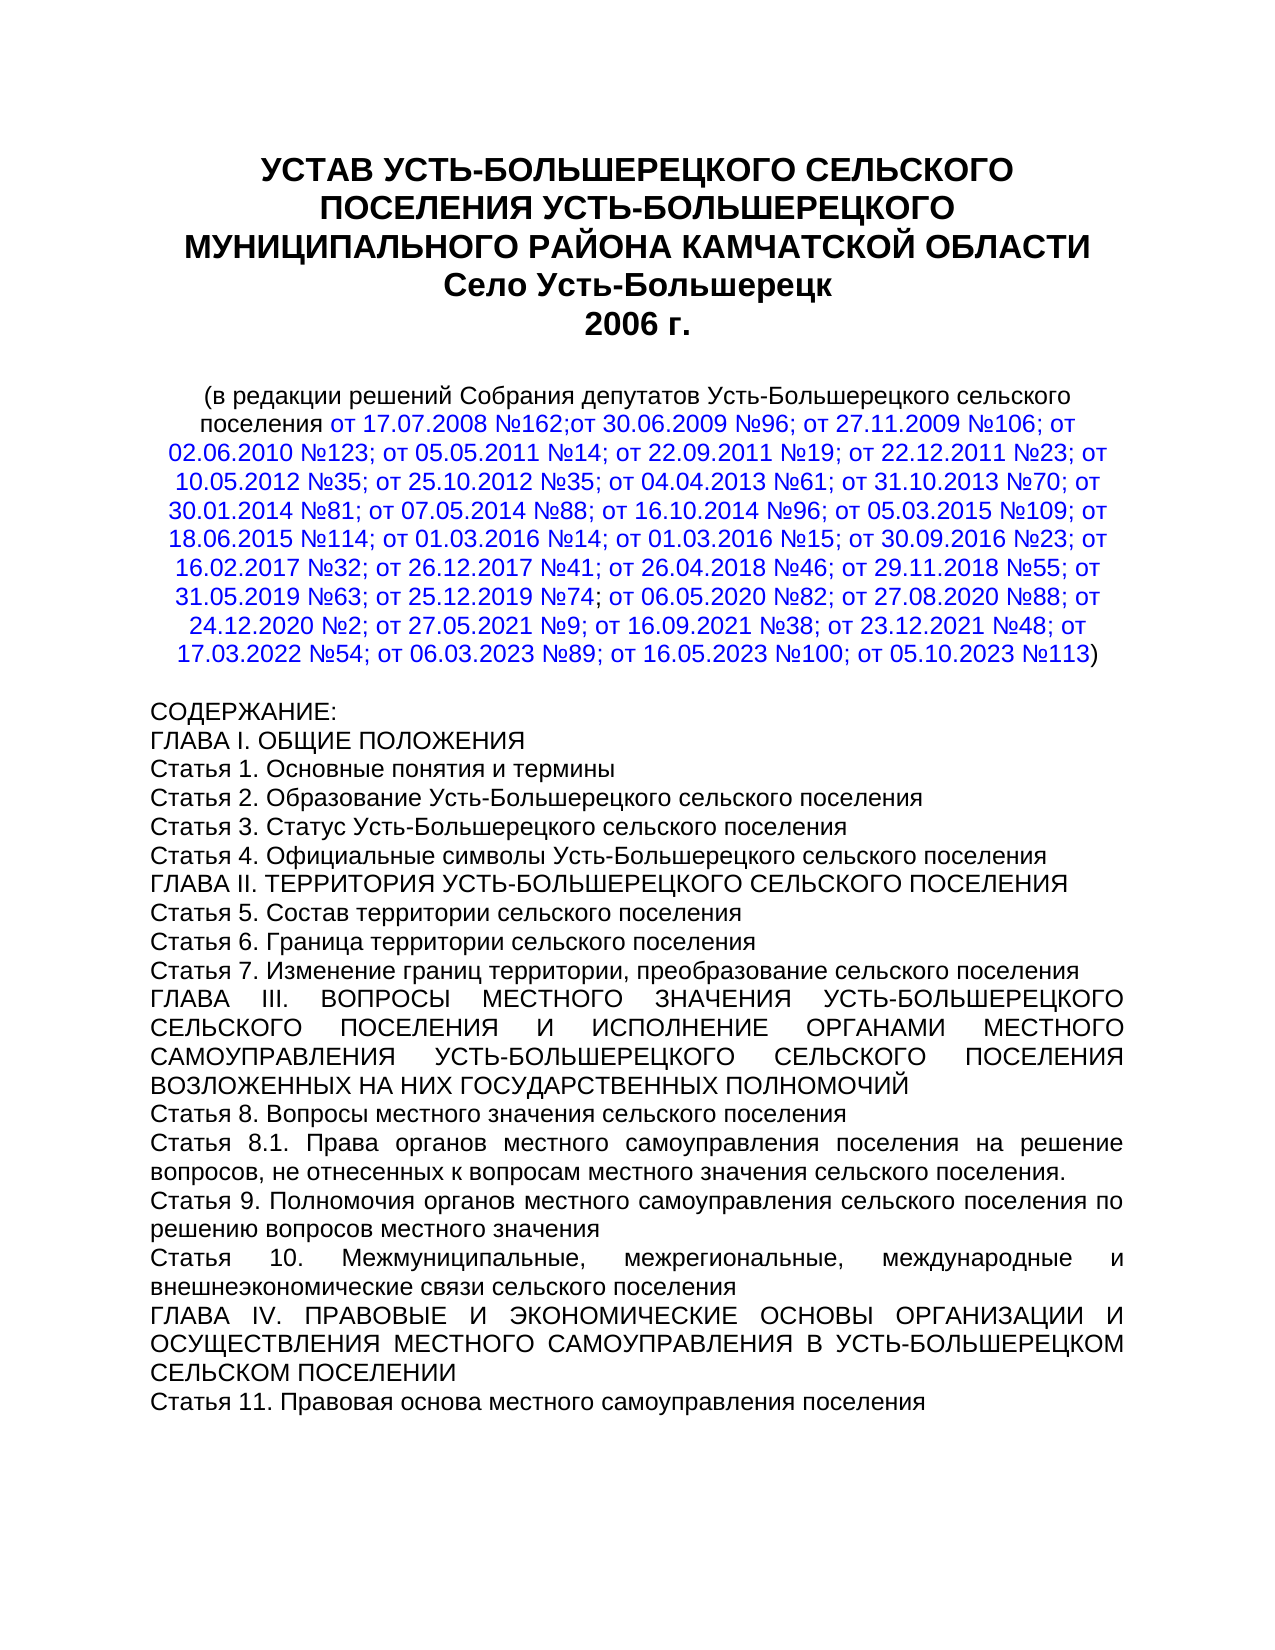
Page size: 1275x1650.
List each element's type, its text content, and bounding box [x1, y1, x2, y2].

text ГЛАВА II. ТЕРРИТОРИЯ УСТЬ-БОЛЬШЕРЕЦКОГО СЕЛЬСКОГО ПОСЕЛЕНИЯ [150, 869, 1125, 898]
text Статья 7. Изменение границ территории, преобразование сельского поселения [150, 956, 1125, 984]
text СОДЕРЖАНИЕ: [150, 697, 1125, 726]
text Статья 3. Статус Усть-Большерецкого сельского поселения [150, 812, 1125, 841]
text Статья 8. Вопросы местного значения сельского поселения [150, 1099, 1125, 1128]
text (в редакции решений Собрания депутатов Усть-Большерецкого сельского поселения от 17.07.2008 №162;от 30.06.2009 №96; от 27.11.2009 №106; от 02.06.2010 №123; от 05.05.2011 №14; от 22.09.2011 №19; от 22.12.2011 №23; от 10.05.2012 №35; от 25.10.2012 №35; от 04.04.2013 №61; от 31.10.2013 №70; от 30.01.2014 №81; от 07.05.2014 №88; от 16.10.2014 №96; от 05.03.2015 №109; от 18.06.2015 №114; от 01.03.2016 №14; от 01.03.2016 №15; от 30.09.2016 №23; от 16.02.2017 №32; от 26.12.2017 №41; от 26.04.2018 №46; от 29.11.2018 №55; от 31.05.2019 №63; от 25.12.2019 №74; от 06.05.2020 №82; от 27.08.2020 №88; от 24.12.2020 №2; от 27.05.2021 №9; от 16.09.2021 №38; от 23.12.2021 №48; от 17.03.2022 №54; от 06.03.2023 №89; от 16.05.2023 №100; от 05.10.2023 №113) [150, 381, 1125, 668]
text ГЛАВА III. ВОПРОСЫ МЕСТНОГО ЗНАЧЕНИЯ УСТЬ-БОЛЬШЕРЕЦКОГО СЕЛЬСКОГО ПОСЕЛЕНИЯ И ИСПОЛНЕНИЕ ОРГАНАМИ МЕСТНОГО САМОУПРАВЛЕНИЯ УСТЬ-БОЛЬШЕРЕЦКОГО СЕЛЬСКОГО ПОСЕЛЕНИЯ ВОЗЛОЖЕННЫХ НА НИХ ГОСУДАРСТВЕННЫХ ПОЛНОМОЧИЙ [150, 984, 1125, 1099]
text Статья 4. Официальные символы Усть-Большерецкого сельского поселения [150, 841, 1125, 869]
text Статья 11. Правовая основа местного самоуправления поселения [150, 1387, 1125, 1416]
text Село Усть-Большерецк [150, 265, 1125, 304]
text Статья 9. Полномочия органов местного самоуправления сельского поселения по решению вопросов местного значения [150, 1186, 1125, 1243]
text ГЛАВА I. ОБЩИЕ ПОЛОЖЕНИЯ [150, 726, 1125, 754]
text Статья 8.1. Права органов местного самоуправления поселения на решение вопросов, не отнесенных к вопросам местного значения сельского поселения. [150, 1128, 1125, 1186]
text Статья 6. Граница территории сельского поселения [150, 927, 1125, 956]
text 2006 г. [150, 304, 1125, 342]
text Статья 10. Межмуниципальные, межрегиональные, международные и внешнеэкономические связи сельского поселения [150, 1243, 1125, 1301]
text Статья 5. Состав территории сельского поселения [150, 898, 1125, 927]
text ГЛАВА IV. ПРАВОВЫЕ И ЭКОНОМИЧЕСКИЕ ОСНОВЫ ОРГАНИЗАЦИИ И ОСУЩЕСТВЛЕНИЯ МЕСТНОГО САМОУПРАВЛЕНИЯ В УСТЬ-БОЛЬШЕРЕЦКОМ СЕЛЬСКОМ ПОСЕЛЕНИИ [150, 1301, 1125, 1387]
text УСТАВ УСТЬ-БОЛЬШЕРЕЦКОГО СЕЛЬСКОГО ПОСЕЛЕНИЯ УСТЬ-БОЛЬШЕРЕЦКОГО МУНИЦИПАЛЬНОГО РАЙОНА КАМЧАТСКОЙ ОБЛАСТИ [150, 150, 1125, 265]
text Статья 2. Образование Усть-Большерецкого сельского поселения [150, 783, 1125, 812]
text Статья 1. Основные понятия и термины [150, 754, 1125, 783]
